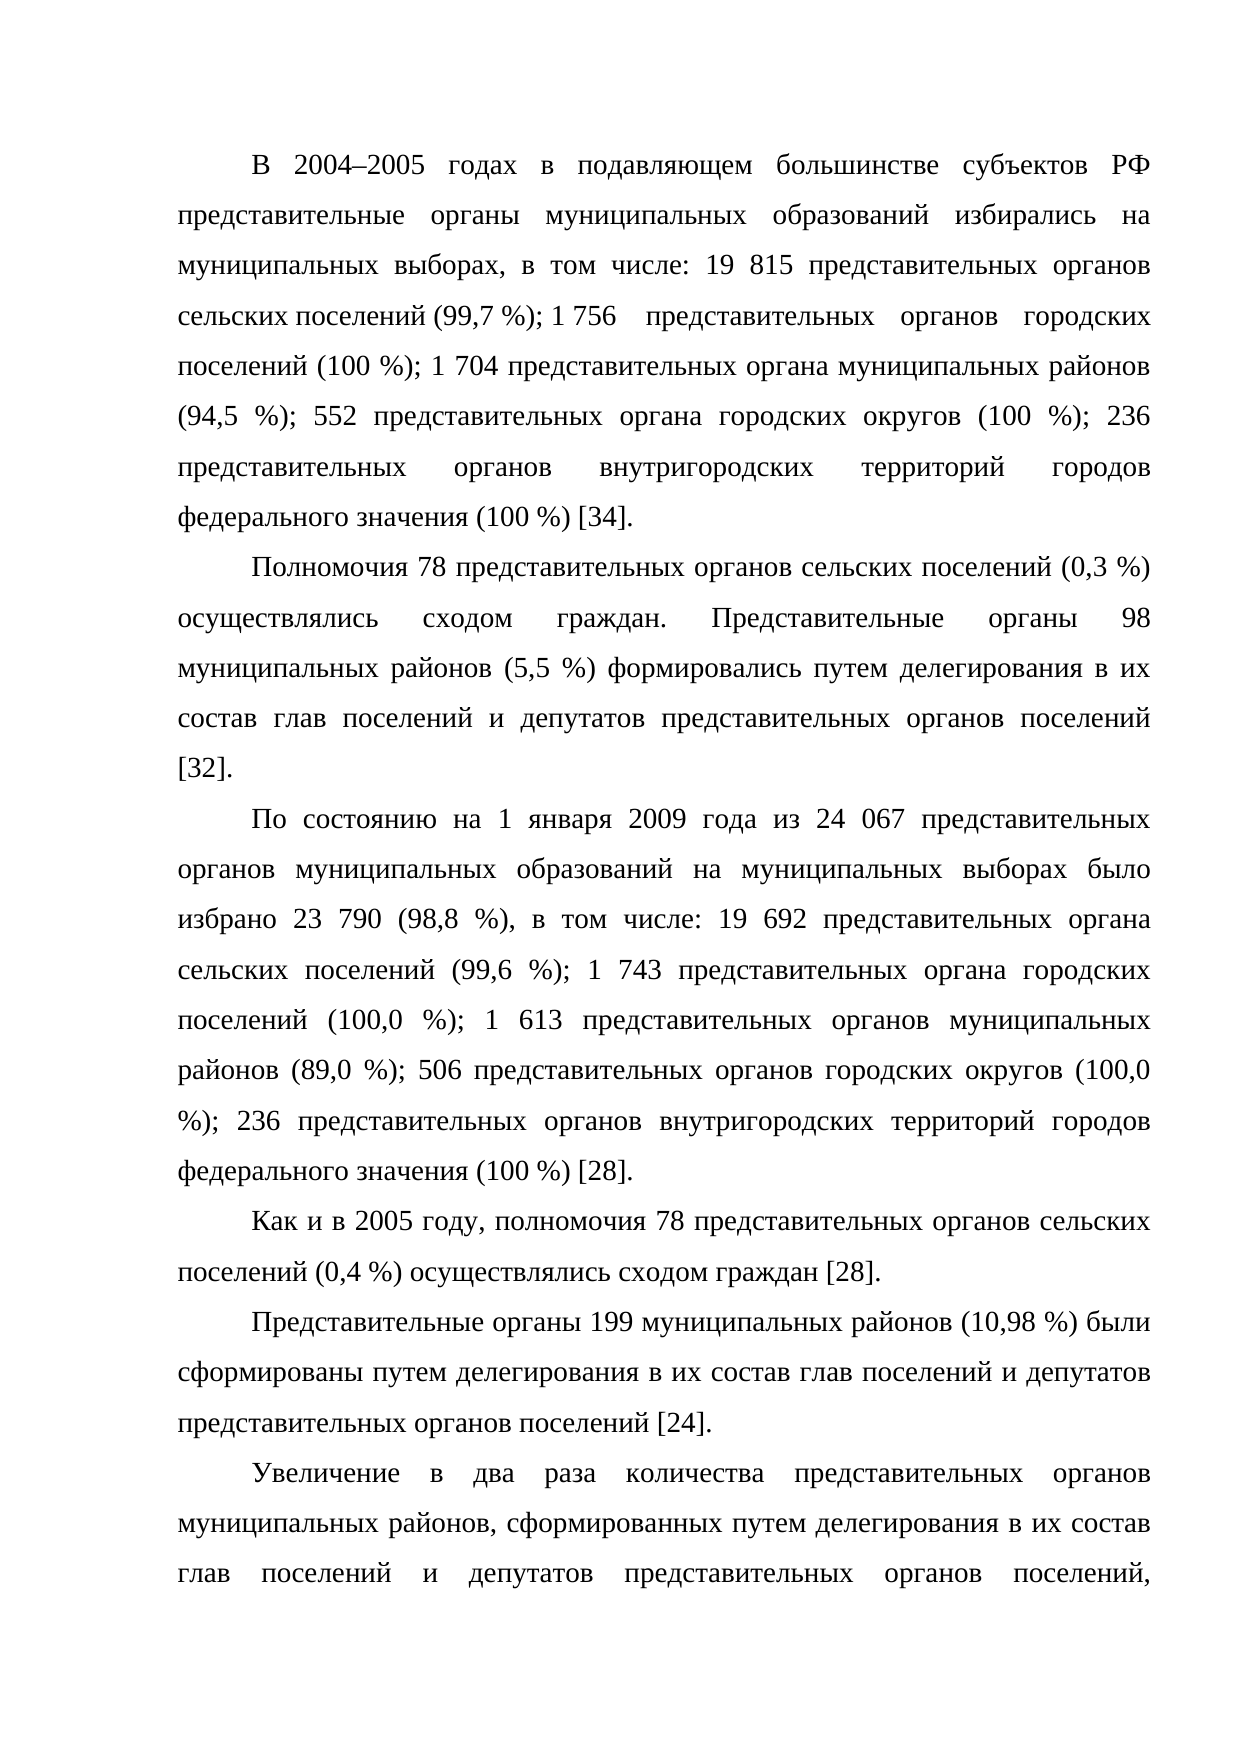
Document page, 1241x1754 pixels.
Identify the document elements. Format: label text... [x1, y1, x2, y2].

text По состоянию на 1 января 2009 года из 24 067 представительных органов муниципальных образований на муниципальных выборах было избрано 23 790 (98,8 %), в том числе: 19 692 представительных органа сельских поселений (99,6 %); 1 743 представительных органа городских поселений (100,0 %); 1 613 представительных органов муниципальных районов (89,0 %); 506 представительных органов городских округов (100,0 %); 236 представительных органов внутригородских территорий городов федерального значения (100 %) [28]. [177, 801, 1152, 1187]
text Как и в 2005 году, полномочия 78 представительных органов сельских поселений (0,4 %) осуществлялись сходом граждан [28]. [177, 1203, 1152, 1287]
text Полномочия 78 представительных органов сельских поселений (0,3 %) осуществлялись сходом граждан. Представительные органы 98 муниципальных районов (5,5 %) формировались путем делегирования в их состав глав поселений и депутатов представительных органов поселений [32]. [177, 549, 1152, 784]
text В 2004–2005 годах в подавляющем большинстве субъектов РФ представительные органы муниципальных образований избирались на муниципальных выборах, в том числе: 19 815 представительных органов сельских поселений (99,7 %); 1 756 представительных органов городских поселений (100 %); 1 704 представительных органа муниципальных районов (94,5 %); 552 представительных органа городских округов (100 %); 236 представительных органов внутригородских территорий городов федерального значения (100 %) [34]. [177, 147, 1152, 533]
text Представительные органы 199 муниципальных районов (10,98 %) были сформированы путем делегирования в их состав глав поселений и депутатов представительных органов поселений [24]. [177, 1304, 1152, 1438]
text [177, 1455, 1152, 1589]
